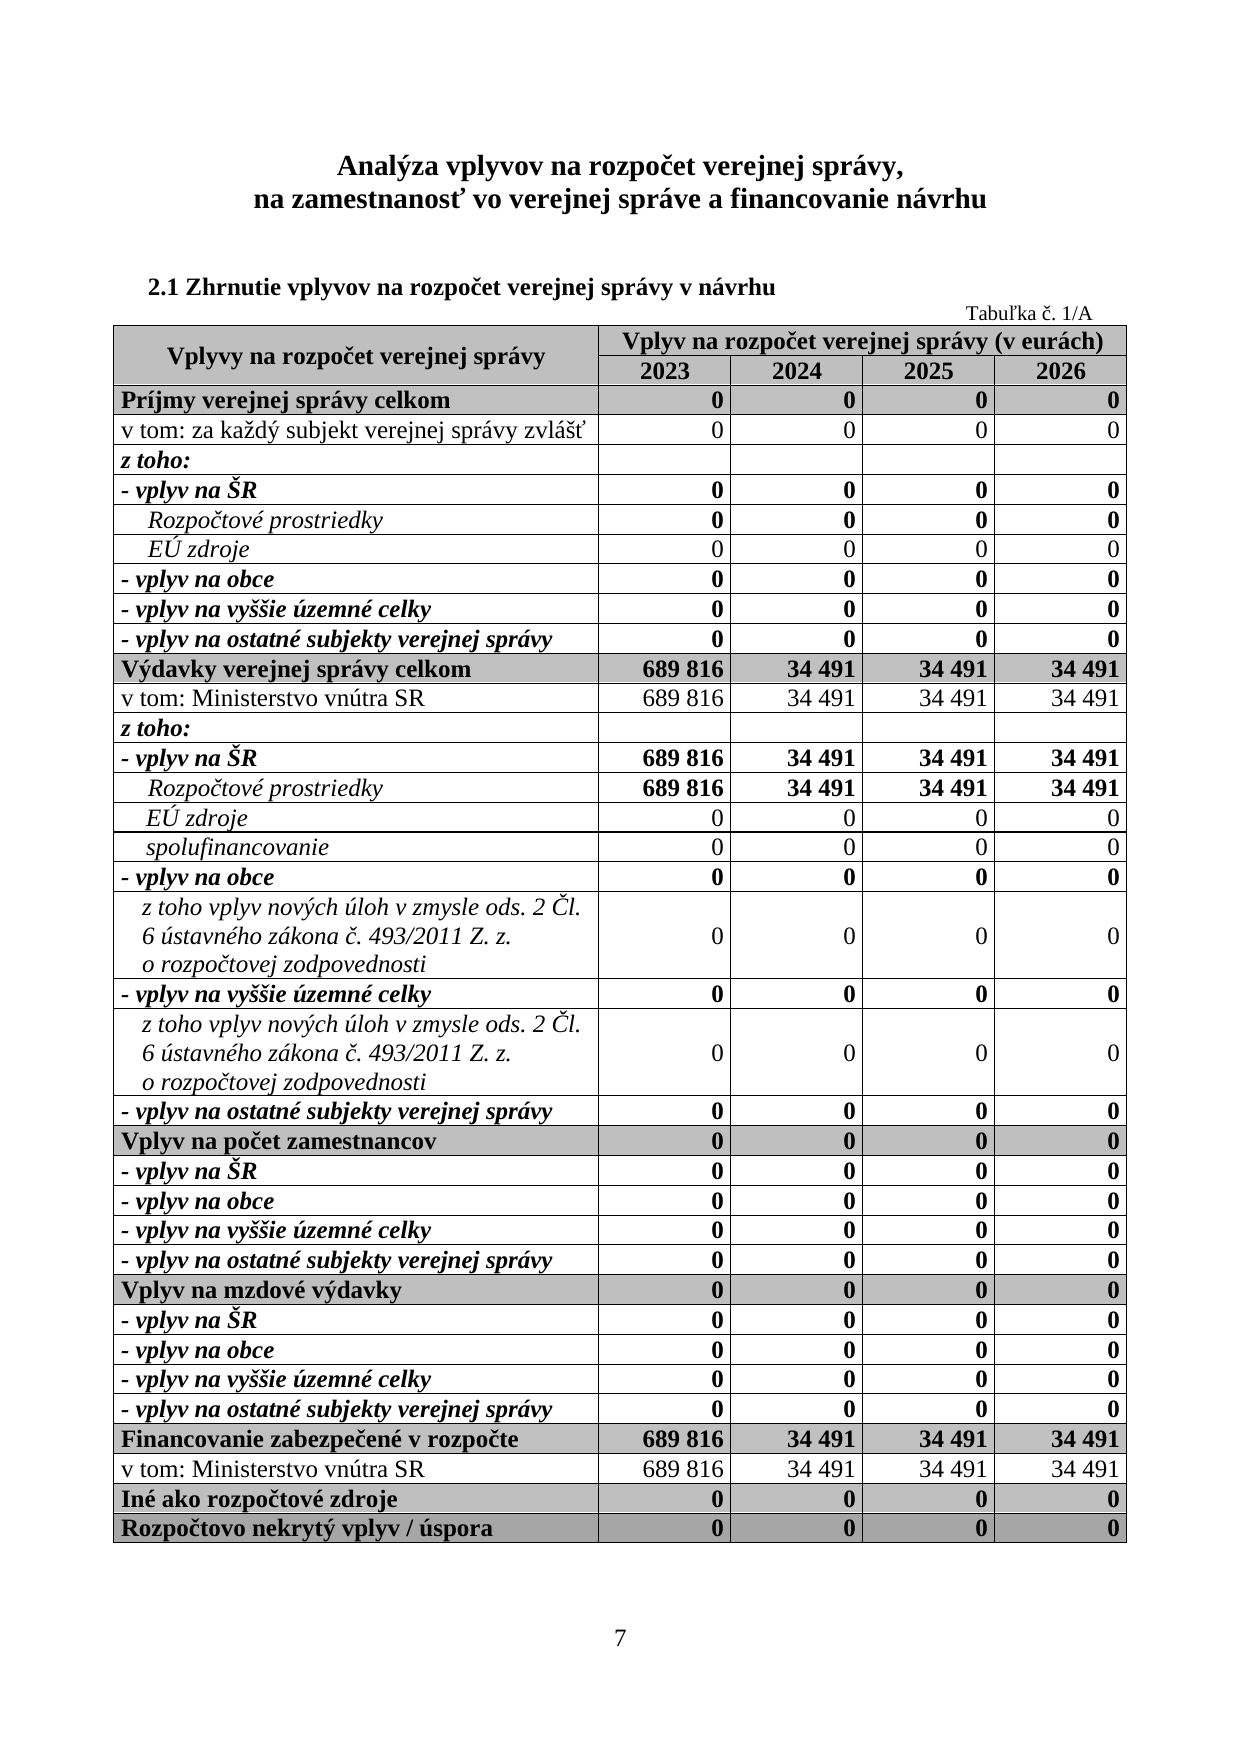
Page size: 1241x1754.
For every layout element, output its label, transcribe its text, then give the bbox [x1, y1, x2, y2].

table_cell 0 [731, 1275, 862, 1304]
table_cell - vplyv na vyššie územné celky [114, 594, 598, 623]
table_cell 2025 [863, 356, 994, 384]
table_cell 0 [863, 594, 994, 623]
table_cell 34 491 [731, 1454, 862, 1483]
table_cell 0 [995, 624, 1126, 653]
table_cell 0 [599, 979, 730, 1008]
table_cell 0 [599, 415, 730, 444]
table_cell 0 [731, 1009, 862, 1095]
table_cell - vplyv na ostatné subjekty verejnej správy [114, 624, 598, 653]
table_cell 0 [863, 1335, 994, 1363]
table_cell 0 [731, 535, 862, 563]
table_cell 0 [731, 415, 862, 444]
table_cell Vplyv na počet zamestnancov [114, 1126, 598, 1155]
table_cell 34 491 [863, 1424, 994, 1453]
table_cell - vplyv na obce [114, 564, 598, 593]
table_cell 0 [599, 1365, 730, 1393]
table_cell 0 [863, 1275, 994, 1304]
table_cell 0 [863, 1305, 994, 1334]
table_cell 0 [599, 1335, 730, 1363]
table_cell 0 [995, 386, 1126, 414]
table_cell 0 [863, 979, 994, 1008]
table_cell v tom: za každý subjekt verejnej správy zvlášť [114, 415, 598, 444]
table_cell 0 [863, 1126, 994, 1155]
table_cell 34 491 [995, 654, 1126, 682]
text 2.1 Zhrnutie vplyvov na rozpočet verejnej správy v návrhu [148, 272, 1093, 301]
table_cell 0 [863, 892, 994, 978]
table_cell 0 [731, 1305, 862, 1334]
table_cell 0 [731, 1394, 862, 1423]
table_cell [863, 713, 994, 742]
table_cell 0 [995, 1156, 1126, 1185]
table_cell [599, 445, 730, 474]
table_cell 0 [863, 535, 994, 563]
table_cell 0 [863, 1394, 994, 1423]
table_cell 0 [599, 505, 730, 533]
table_header Vplyvy na rozpočet verejnej správy [114, 326, 598, 384]
table_cell 0 [599, 1216, 730, 1244]
table_cell 0 [995, 535, 1126, 563]
table_cell Príjmy verejnej správy celkom [114, 386, 598, 414]
table_cell 0 [863, 475, 994, 504]
table_cell 0 [995, 1126, 1126, 1155]
table_cell 34 491 [863, 654, 994, 682]
table_cell 2023 [599, 356, 730, 384]
table_cell 0 [995, 1365, 1126, 1393]
text Tabuľka č. 1/A [148, 301, 1093, 325]
table_cell 0 [731, 1156, 862, 1185]
table_cell 0 [863, 1156, 994, 1185]
table_cell 0 [731, 1186, 862, 1214]
table_cell - vplyv na obce [114, 1186, 598, 1214]
table_cell 2024 [731, 356, 862, 384]
table_cell 0 [863, 1096, 994, 1125]
table_cell 0 [995, 1275, 1126, 1304]
table_cell 0 [731, 1096, 862, 1125]
table_cell [731, 713, 862, 742]
table_cell 0 [731, 1484, 862, 1512]
table_cell 0 [995, 892, 1126, 978]
table_cell 0 [863, 803, 994, 831]
table_cell 0 [731, 1514, 862, 1542]
table_cell 0 [599, 1156, 730, 1185]
table_cell 0 [863, 1514, 994, 1542]
table_cell 0 [731, 1245, 862, 1274]
table_cell Rozpočtové prostriedky [114, 505, 598, 533]
text Analýza vplyvov na rozpočet verejnej správy, [148, 148, 1093, 181]
table_cell 0 [863, 1216, 994, 1244]
table_cell 0 [599, 862, 730, 891]
table_cell 0 [599, 803, 730, 831]
table_cell 0 [599, 1096, 730, 1125]
table_cell 34 491 [863, 1454, 994, 1483]
table_cell 0 [995, 1484, 1126, 1512]
table_cell 34 491 [995, 743, 1126, 772]
table_cell 0 [863, 833, 994, 861]
table_cell 0 [731, 505, 862, 533]
table_cell 0 [863, 1365, 994, 1393]
table_cell 0 [995, 1394, 1126, 1423]
text na zamestnanosť vo verejnej správe a financovanie návrhu [148, 181, 1093, 215]
table_cell 34 491 [995, 1424, 1126, 1453]
table_cell - vplyv na vyššie územné celky [114, 1365, 598, 1393]
table_cell 2026 [995, 356, 1126, 384]
table_cell 0 [731, 475, 862, 504]
table_cell Rozpočtové prostriedky [114, 773, 598, 802]
table_cell 0 [995, 1216, 1126, 1244]
table_cell 0 [599, 1394, 730, 1423]
table_cell v tom: Ministerstvo vnútra SR [114, 684, 598, 712]
table_cell Financovanie zabezpečené v rozpočte [114, 1424, 598, 1453]
table_cell 689 816 [599, 773, 730, 802]
table_cell Iné ako rozpočtové zdroje [114, 1484, 598, 1512]
table_cell - vplyv na ostatné subjekty verejnej správy [114, 1245, 598, 1274]
table_cell - vplyv na ostatné subjekty verejnej správy [114, 1096, 598, 1125]
table_cell EÚ zdroje [114, 535, 598, 563]
table_cell 0 [599, 892, 730, 978]
table_cell 0 [995, 505, 1126, 533]
table_cell 0 [731, 1126, 862, 1155]
table_cell 0 [599, 1275, 730, 1304]
table_cell [863, 445, 994, 474]
table_cell 0 [863, 862, 994, 891]
table_cell 34 491 [995, 684, 1126, 712]
table_cell - vplyv na obce [114, 1335, 598, 1363]
table_cell 0 [599, 564, 730, 593]
table_cell - vplyv na obce [114, 862, 598, 891]
table_cell 0 [863, 1484, 994, 1512]
table_cell 0 [731, 862, 862, 891]
table_cell 0 [731, 833, 862, 861]
table_cell 0 [863, 624, 994, 653]
table_cell 0 [995, 1096, 1126, 1125]
table_cell 0 [731, 892, 862, 978]
table_cell spolufinancovanie [114, 833, 598, 861]
table_cell 0 [863, 564, 994, 593]
table_cell - vplyv na ŠR [114, 743, 598, 772]
table_cell 0 [995, 1514, 1126, 1542]
table_cell 0 [995, 594, 1126, 623]
table_cell 0 [599, 535, 730, 563]
table_cell 34 491 [731, 773, 862, 802]
table_cell z toho: [114, 445, 598, 474]
table_cell - vplyv na ŠR [114, 1305, 598, 1334]
table_cell - vplyv na ostatné subjekty verejnej správy [114, 1394, 598, 1423]
table_cell 0 [995, 979, 1126, 1008]
table_cell [599, 713, 730, 742]
table_cell 34 491 [731, 1424, 862, 1453]
table_cell 0 [599, 594, 730, 623]
table_cell 0 [863, 1186, 994, 1214]
table_cell 0 [731, 624, 862, 653]
table_cell 689 816 [599, 1424, 730, 1453]
table_cell 0 [995, 475, 1126, 504]
table_cell 0 [995, 833, 1126, 861]
table_cell EÚ zdroje [114, 803, 598, 831]
table_cell Vplyv na mzdové výdavky [114, 1275, 598, 1304]
table_cell 0 [995, 1305, 1126, 1334]
table_cell 0 [731, 594, 862, 623]
table_cell 689 816 [599, 684, 730, 712]
table_cell 0 [599, 1009, 730, 1095]
table_cell - vplyv na ŠR [114, 475, 598, 504]
table_cell 0 [731, 564, 862, 593]
table_cell 0 [599, 833, 730, 861]
table_cell 0 [995, 803, 1126, 831]
table_cell 0 [731, 979, 862, 1008]
table_cell 0 [995, 1245, 1126, 1274]
table_cell 0 [731, 803, 862, 831]
table_cell 34 491 [863, 773, 994, 802]
table_cell 0 [599, 1126, 730, 1155]
table_cell [995, 445, 1126, 474]
table_cell 0 [995, 1335, 1126, 1363]
table_cell - vplyv na vyššie územné celky [114, 1216, 598, 1244]
table_cell 0 [599, 1245, 730, 1274]
table_cell 0 [863, 415, 994, 444]
table_cell 0 [995, 1009, 1126, 1095]
table_cell 0 [599, 1305, 730, 1334]
table_cell 0 [599, 624, 730, 653]
table_cell - vplyv na ŠR [114, 1156, 598, 1185]
table_cell z toho: [114, 713, 598, 742]
table_cell - vplyv na vyššie územné celky [114, 979, 598, 1008]
table_cell 34 491 [731, 684, 862, 712]
table_cell 0 [995, 415, 1126, 444]
table_cell 0 [995, 862, 1126, 891]
table_cell Výdavky verejnej správy celkom [114, 654, 598, 682]
table_cell 0 [599, 1186, 730, 1214]
table_cell [995, 713, 1126, 742]
table_cell 34 491 [863, 743, 994, 772]
table_cell 0 [731, 386, 862, 414]
table_cell Rozpočtovo nekrytý vplyv / úspora [114, 1514, 598, 1542]
table_cell 0 [995, 1186, 1126, 1214]
table_cell z toho vplyv nových úloh v zmysle ods. 2 Čl. 6 ústavného zákona č. 493/2011 Z. z. o rozpočtovej zodpovednosti [114, 892, 598, 978]
table_cell 0 [863, 1009, 994, 1095]
table_cell 0 [599, 1484, 730, 1512]
table_cell 0 [995, 564, 1126, 593]
table_cell 689 816 [599, 654, 730, 682]
table_cell 0 [863, 386, 994, 414]
table_cell 689 816 [599, 1454, 730, 1483]
table_cell 0 [731, 1365, 862, 1393]
table_cell 34 491 [731, 743, 862, 772]
table_cell 34 491 [863, 684, 994, 712]
table_cell 0 [863, 1245, 994, 1274]
table_cell 0 [731, 1335, 862, 1363]
table_cell 34 491 [731, 654, 862, 682]
table_cell v tom: Ministerstvo vnútra SR [114, 1454, 598, 1483]
table_cell 0 [731, 1216, 862, 1244]
table_cell 0 [863, 505, 994, 533]
table_cell 34 491 [995, 1454, 1126, 1483]
table_cell [731, 445, 862, 474]
table_cell 34 491 [995, 773, 1126, 802]
table_cell 0 [599, 386, 730, 414]
table_cell 0 [599, 1514, 730, 1542]
table_cell 0 [599, 475, 730, 504]
table_cell z toho vplyv nových úloh v zmysle ods. 2 Čl. 6 ústavného zákona č. 493/2011 Z. z. o rozpočtovej zodpovednosti [114, 1009, 598, 1095]
table_cell 689 816 [599, 743, 730, 772]
table_header Vplyv na rozpočet verejnej správy (v eurách) [599, 326, 1126, 355]
